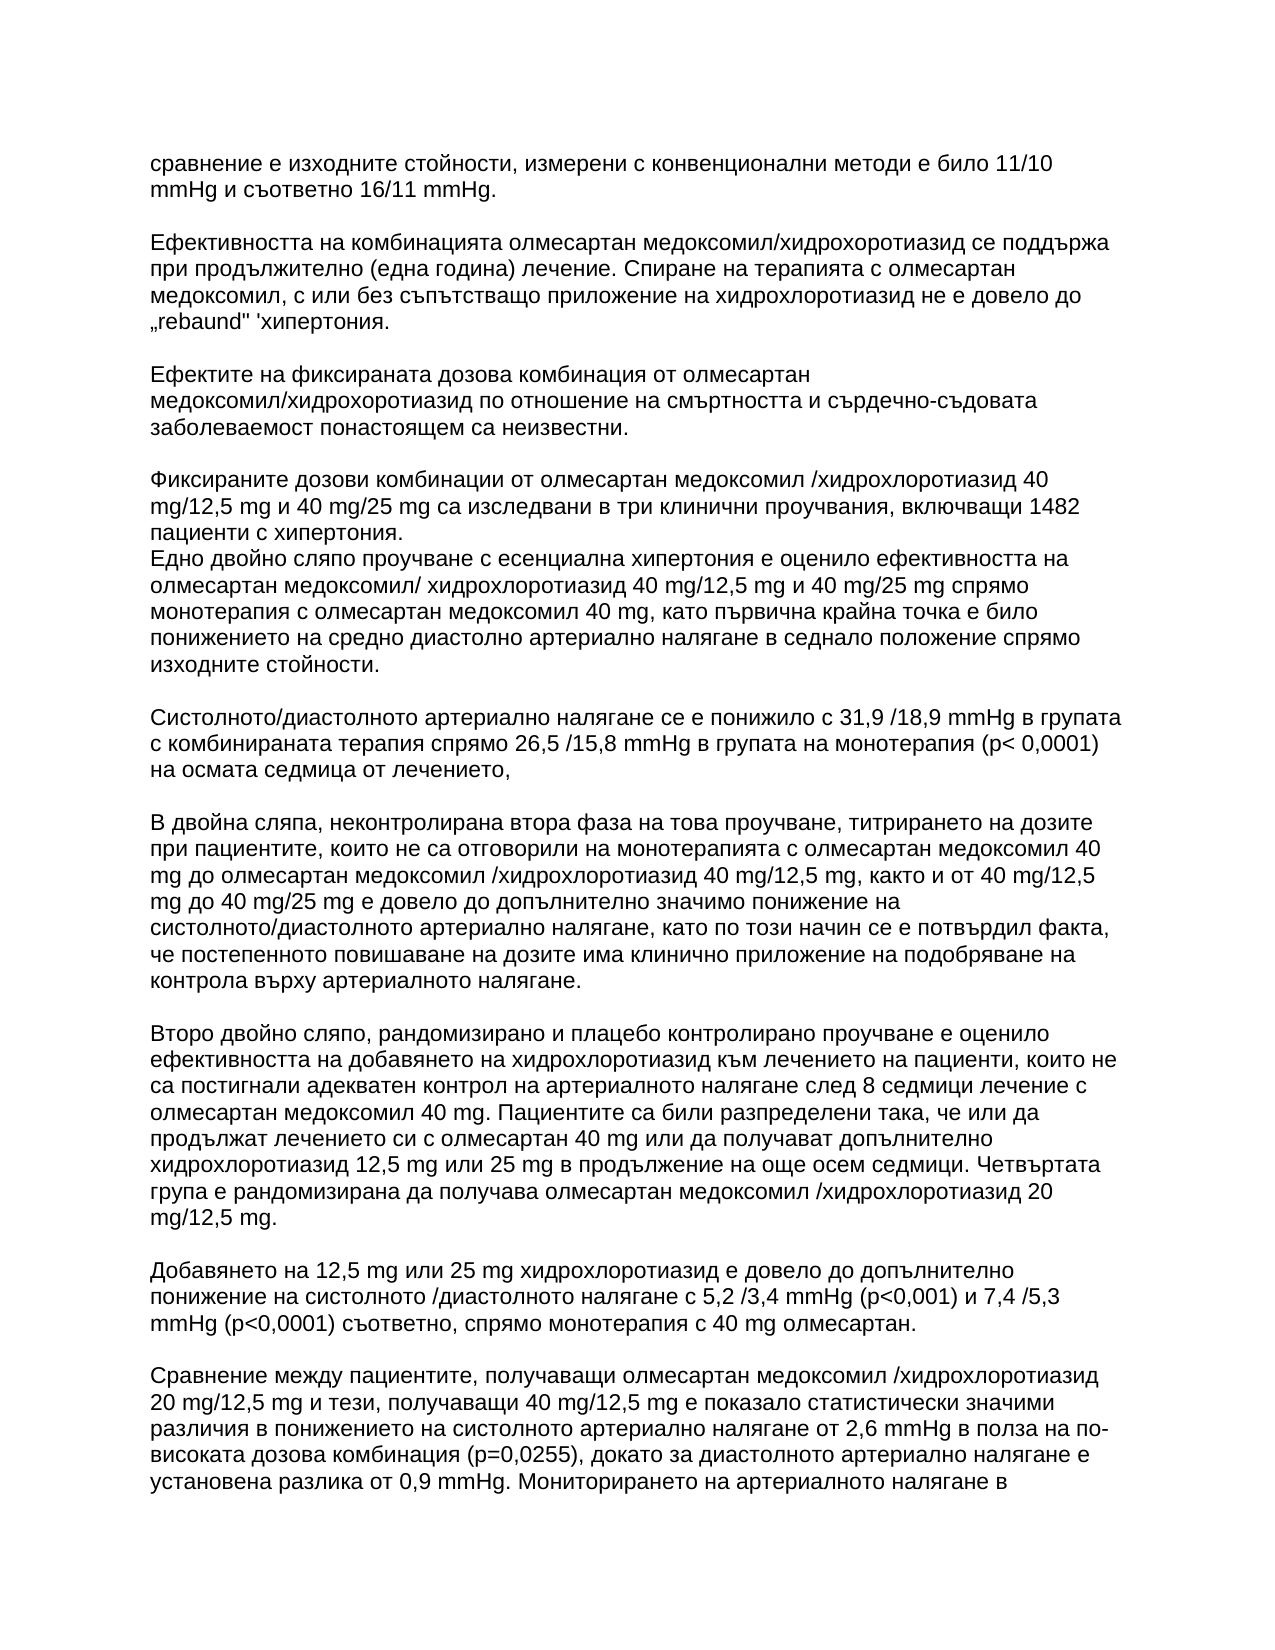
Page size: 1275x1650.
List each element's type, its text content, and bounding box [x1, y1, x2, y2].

text Ефективността на комбинацията олмесартан медоксомил/хидрохоротиазид се поддържа при продължително (една година) лечение. Спиране на терапията с олмесартан медоксомил, с или без съпътстващо приложение на хидрохлоротиазид не е довело до „rebaund" 'хипертония. [150, 229, 1125, 334]
text Систолното/диастолното артериално налягане се е понижило с 31,9 /18,9 mmHg в групата с комбинираната терапия спрямо 26,5 /15,8 mmHg в групата на монотерапия (р< 0,0001) на осмата седмица от лечението, [150, 703, 1125, 782]
text Добавянето на 12,5 mg или 25 mg хидрохлоротиазид е довело до допълнително понижение на систолното /диастолното налягане с 5,2 /3,4 mmHg (р<0,001) и 7,4 /5,3 mmHg (р<0,0001) съответно, спрямо монотерапия с 40 mg олмесартан. [150, 1257, 1125, 1336]
text Фиксираните дозови комбинации от олмесартан медоксомил /хидрохлоротиазид 40 mg/12,5 mg и 40 mg/25 mg са изследвани в три клинични проучвания, включващи 1482 пациенти с хипертония. [150, 466, 1125, 545]
text В двойна сляпа, неконтролирана втора фаза на това проучване, титрирането на дозите при пациентите, които не са отговорили на монотерапията с олмесартан медоксомил 40 mg до олмесартан медоксомил /хидрохлоротиазид 40 mg/12,5 mg, както и от 40 mg/12,5 mg до 40 mg/25 mg е довело до допълнително значимо понижение на систолното/диастолното артериално налягане, като по този начин се е потвърдил факта, че постепенното повишаване на дозите има клинично приложение на подобряване на контрола върху артериалното налягане. [150, 809, 1125, 993]
text Ефектите на фиксираната дозова комбинация от олмесартан медоксомил/хидрохоротиазид по отношение на смъртността и сърдечно-съдовата заболеваемост понастоящем са неизвестни. [150, 361, 1125, 440]
text Второ двойно сляпо, рандомизирано и плацебо контролирано проучване е оценило ефективността на добавянето на хидрохлоротиазид към лечението на пациенти, които не са постигнали адекватен контрол на артериалното налягане след 8 седмици лечение с олмесартан медоксомил 40 mg. Пациентите са били разпределени така, че или да продължат лечението си с олмесартан 40 mg или да получават допълнително хидрохлоротиазид 12,5 mg или 25 mg в продължение на още осем седмици. Четвъртата група е рандомизирана да получава олмесартан медоксомил /хидрохлоротиазид 20 mg/12,5 mg. [150, 1020, 1125, 1231]
text Едно двойно сляпо проучване с есенциална хипертония е оценило ефективността на олмесартан медоксомил/ хидрохлоротиазид 40 mg/12,5 mg и 40 mg/25 mg спрямо монотерапия с олмесартан медоксомил 40 mg, като първична крайна точка е било понижението на средно диастолно артериално налягане в седнало положение спрямо изходните стойности. [150, 545, 1125, 677]
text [150, 150, 1125, 203]
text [150, 1362, 1125, 1494]
